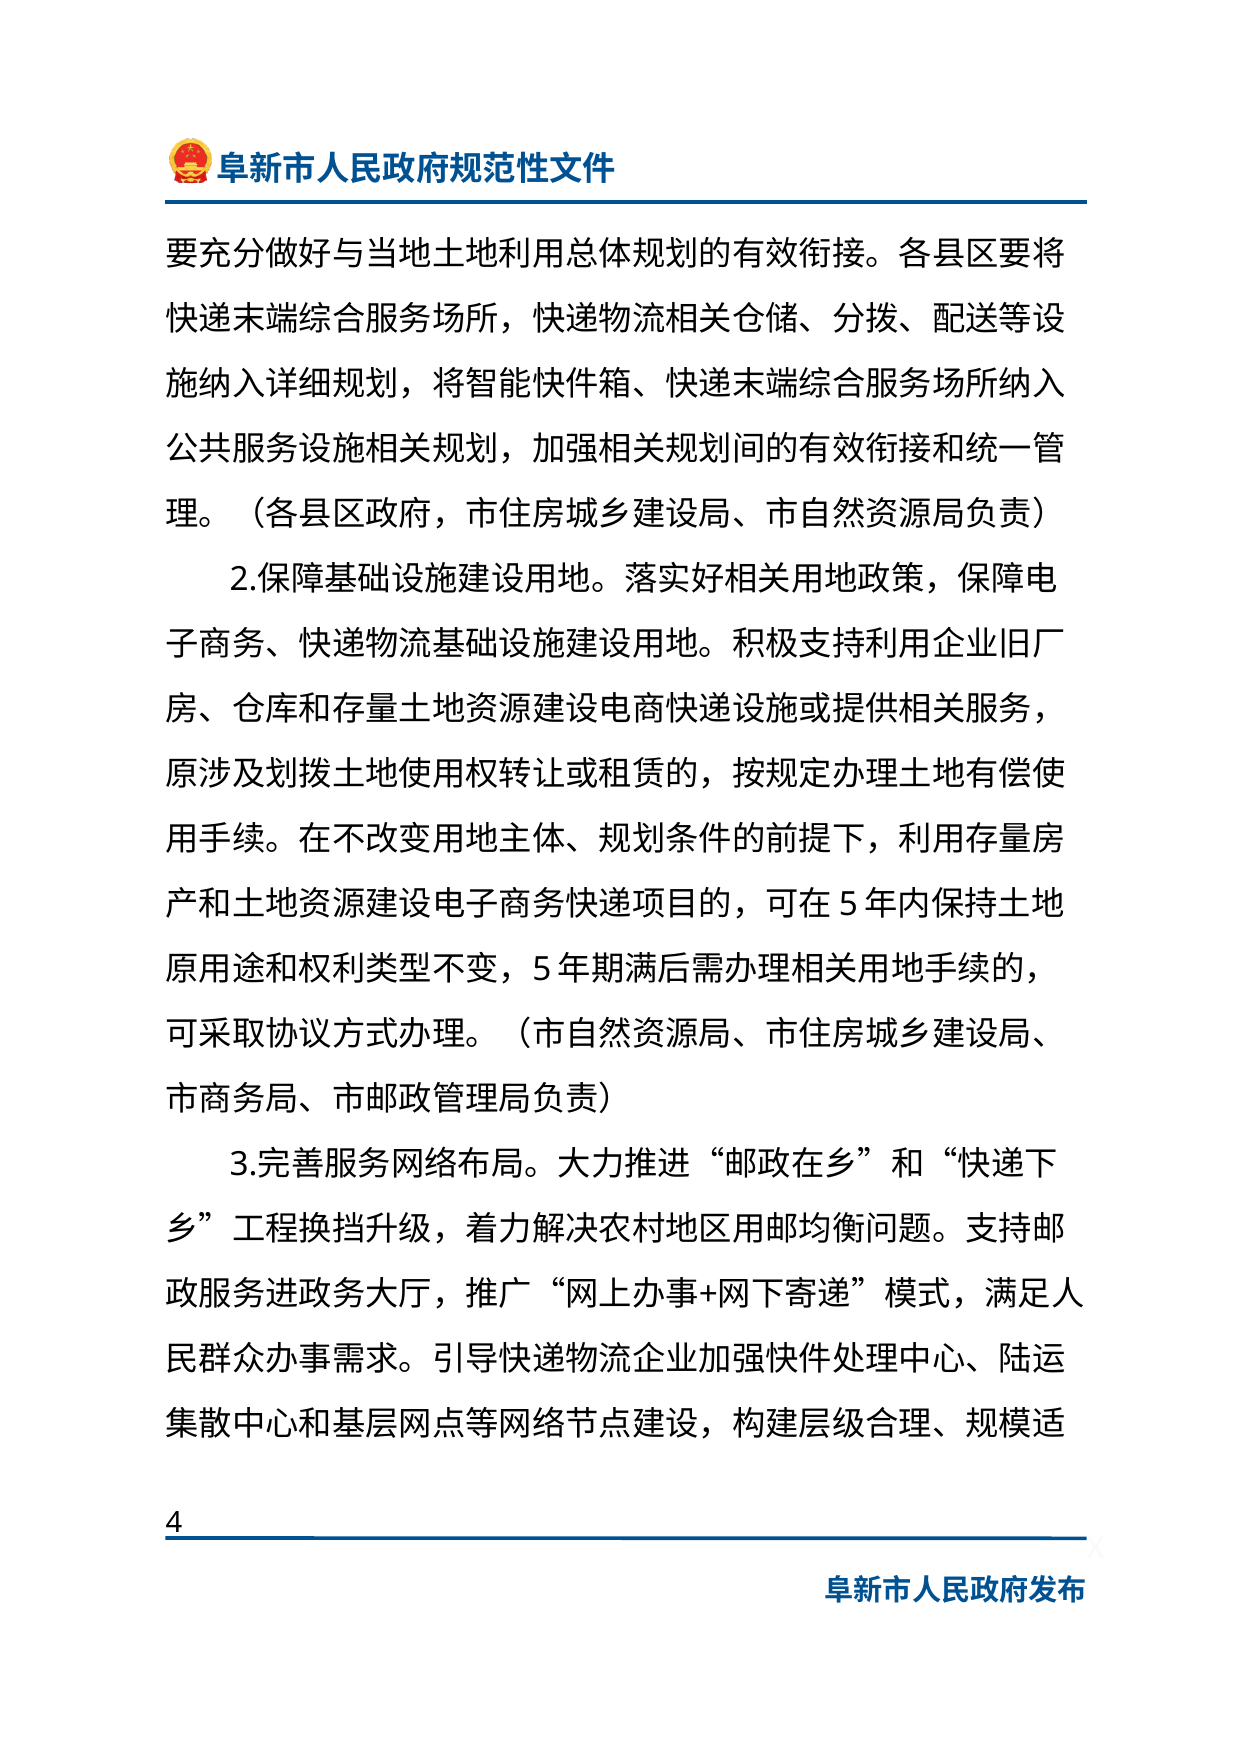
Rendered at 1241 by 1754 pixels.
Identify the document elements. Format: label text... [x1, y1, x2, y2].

picture [165, 136, 216, 187]
text 2.保障基础设施建设用地。落实好相关用地政策，保障电子商务、快递物流基础设施建设用地。积极支持利用企业旧厂房、仓库和存量土地资源建设电商快递设施或提供相关服务，原涉及划拨土地使用权转让或租赁的，按规定办理土地有偿使用手续。在不改变用地主体、规划条件的前提下，利用存量房产和土地资源建设电子商务快递项目的，可在5年内保持土地原用途和权利类型不变，5年期满后需办理相关用地手续的，可采取协议方式办理。（市自然资源局、市住房城乡建设局、市商务局、市邮政管理局负责） [165, 544, 1087, 1129]
